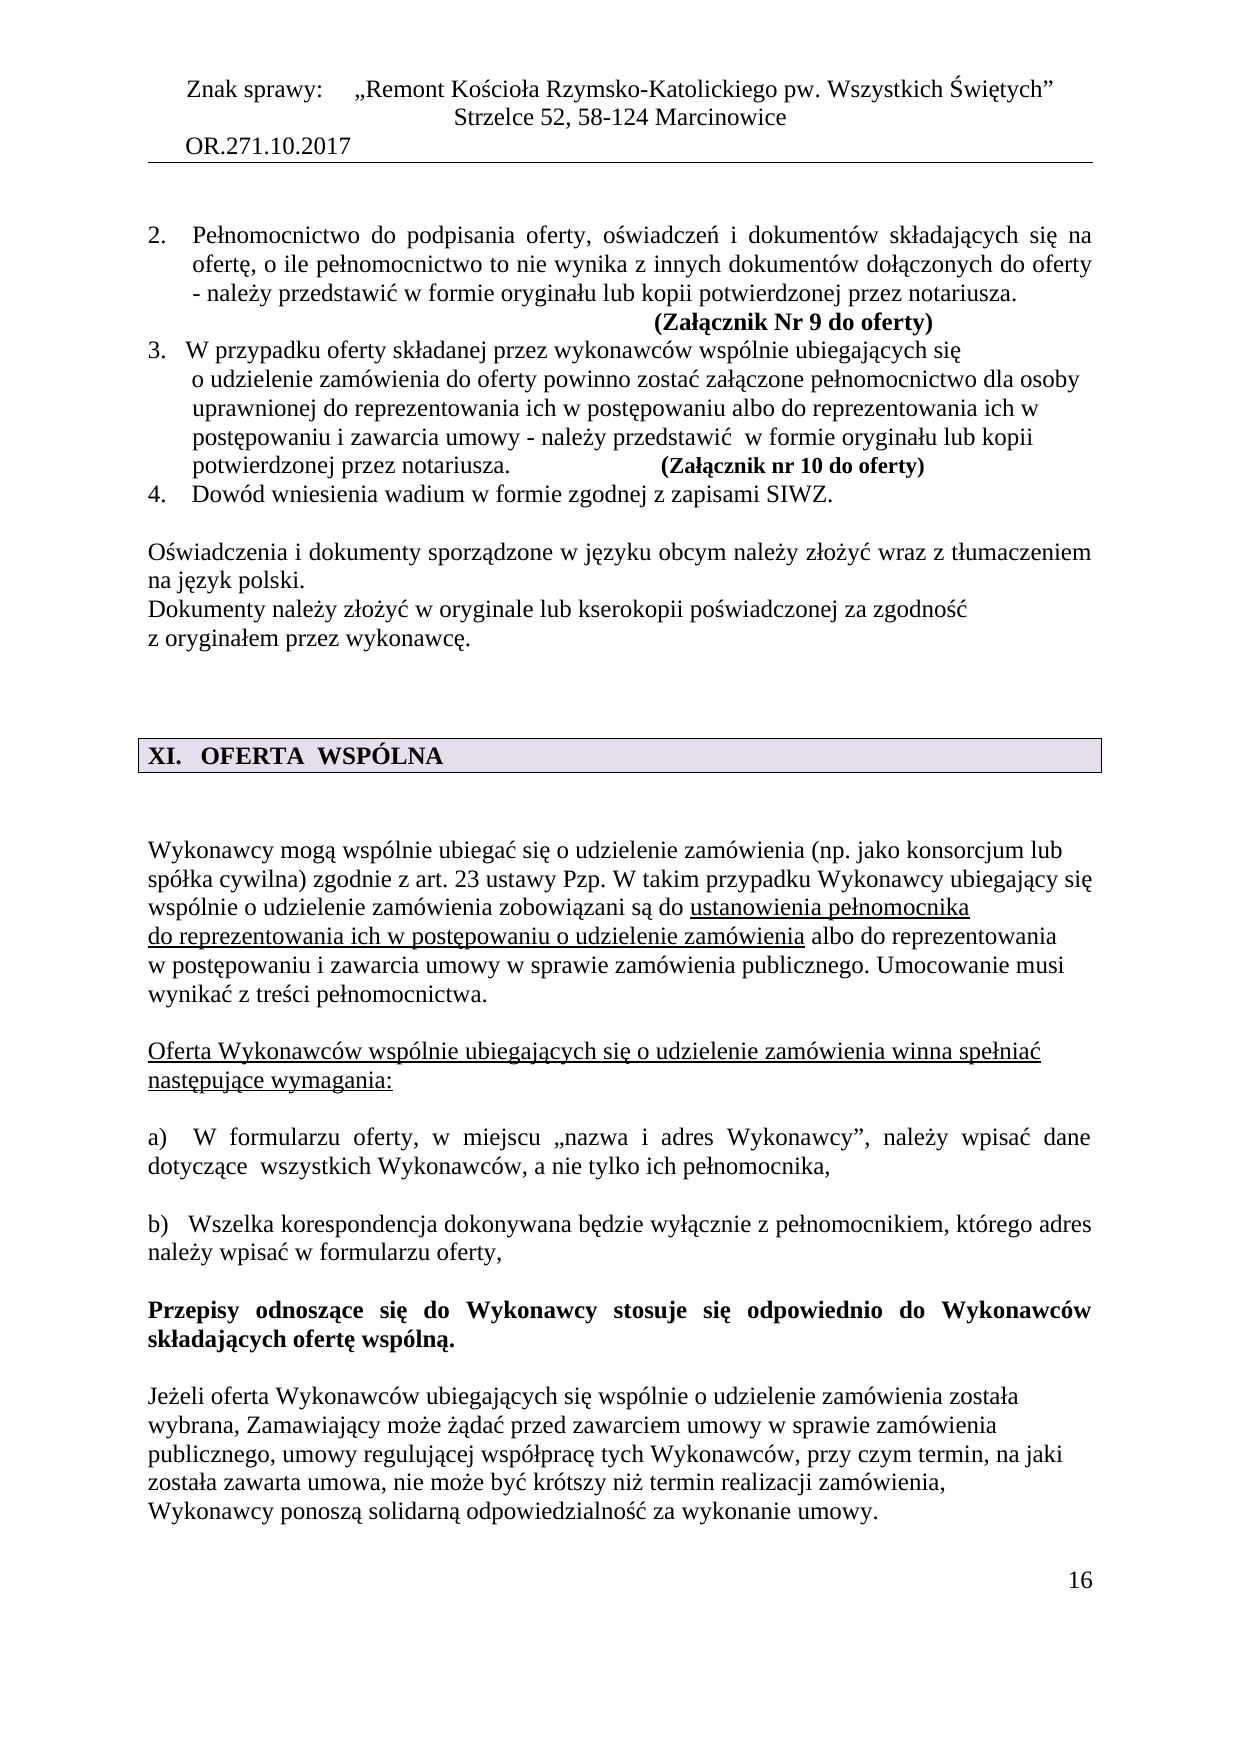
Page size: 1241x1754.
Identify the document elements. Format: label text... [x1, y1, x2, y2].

text Oferta Wykonawców wspólnie ubiegających się o udzielenie zamówienia winna spełniać [148, 1036, 1093, 1065]
text a) W formularzu oferty, w miejscu „nazwa i adres Wykonawcy”, należy wpisać dane dotyczące wszystkich Wykonawców, a nie tylko ich pełnomocnika, [148, 1122, 1093, 1180]
text b) Wszelka korespondencja dokonywana będzie wyłącznie z pełnomocnikiem, którego adres należy wpisać w formularzu oferty, [148, 1209, 1093, 1266]
text w postępowaniu i zawarcia umowy w sprawie zamówienia publicznego. Umocowanie musi [148, 950, 1093, 979]
text Jeżeli oferta Wykonawców ubiegających się wspólnie o udzielenie zamówienia została [148, 1381, 1093, 1410]
text spółka cywilna) zgodnie z art. 23 ustawy Pzp. W takim przypadku Wykonawcy ubiegający się [148, 864, 1093, 892]
text o udzielenie zamówienia do oferty powinno zostać załączone pełnomocnictwo dla osoby uprawnionej do reprezentowania ich w postępowaniu albo do reprezentowania ich w postępowaniu i zawarcia umowy - należy przedstawić w formie oryginału lub kopii potwierdzonej przez notariusza. (Załącznik nr 10 do oferty) [148, 364, 1093, 479]
text Wykonawcy ponoszą solidarną odpowiedzialność za wykonanie umowy. [148, 1496, 1093, 1525]
text XI. OFERTA WSPÓLNA [139, 739, 1101, 772]
text wynikać z treści pełnomocnictwa. [148, 979, 1093, 1007]
text wspólnie o udzielenie zamówienia zobowiązani są do ustanowienia pełnomocnika [148, 892, 1093, 921]
text Oświadczenia i dokumenty sporządzone w języku obcym należy złożyć wraz z tłumaczeniem na język polski. [148, 537, 1093, 594]
text Dokumenty należy złożyć w oryginale lub kserokopii poświadczonej za zgodność [148, 594, 1093, 623]
text Przepisy odnoszące się do Wykonawcy stosuje się odpowiednio do Wykonawców składających ofertę wspólną. [148, 1295, 1093, 1352]
text do reprezentowania ich w postępowaniu o udzielenie zamówienia albo do reprezentowania [148, 921, 1093, 950]
text publicznego, umowy regulującej współpracę tych Wykonawców, przy czym termin, na jaki [148, 1439, 1093, 1467]
text 3. W przypadku oferty składanej przez wykonawców wspólnie ubiegających się [148, 336, 1093, 364]
text 4. Dowód wniesienia wadium w formie zgodnej z zapisami SIWZ. [148, 479, 1093, 508]
text wybrana, Zamawiający może żądać przed zawarciem umowy w sprawie zamówienia [148, 1410, 1093, 1439]
text 2. Pełnomocnictwo do podpisania oferty, oświadczeń i dokumentów składających się na ofertę, o ile pełnomocnictwo to nie wynika z innych dokumentów dołączonych do oferty - należy przedstawić w formie oryginału lub kopii potwierdzonej przez notariusza. [148, 221, 1093, 307]
text została zawarta umowa, nie może być krótszy niż termin realizacji zamówienia, [148, 1467, 1093, 1496]
text następujące wymagania: [148, 1065, 1093, 1094]
text Wykonawcy mogą wspólnie ubiegać się o udzielenie zamówienia (np. jako konsorcjum lub [148, 835, 1093, 864]
text (Załącznik Nr 9 do oferty) [148, 307, 1093, 336]
text z oryginałem przez wykonawcę. [148, 623, 1093, 652]
